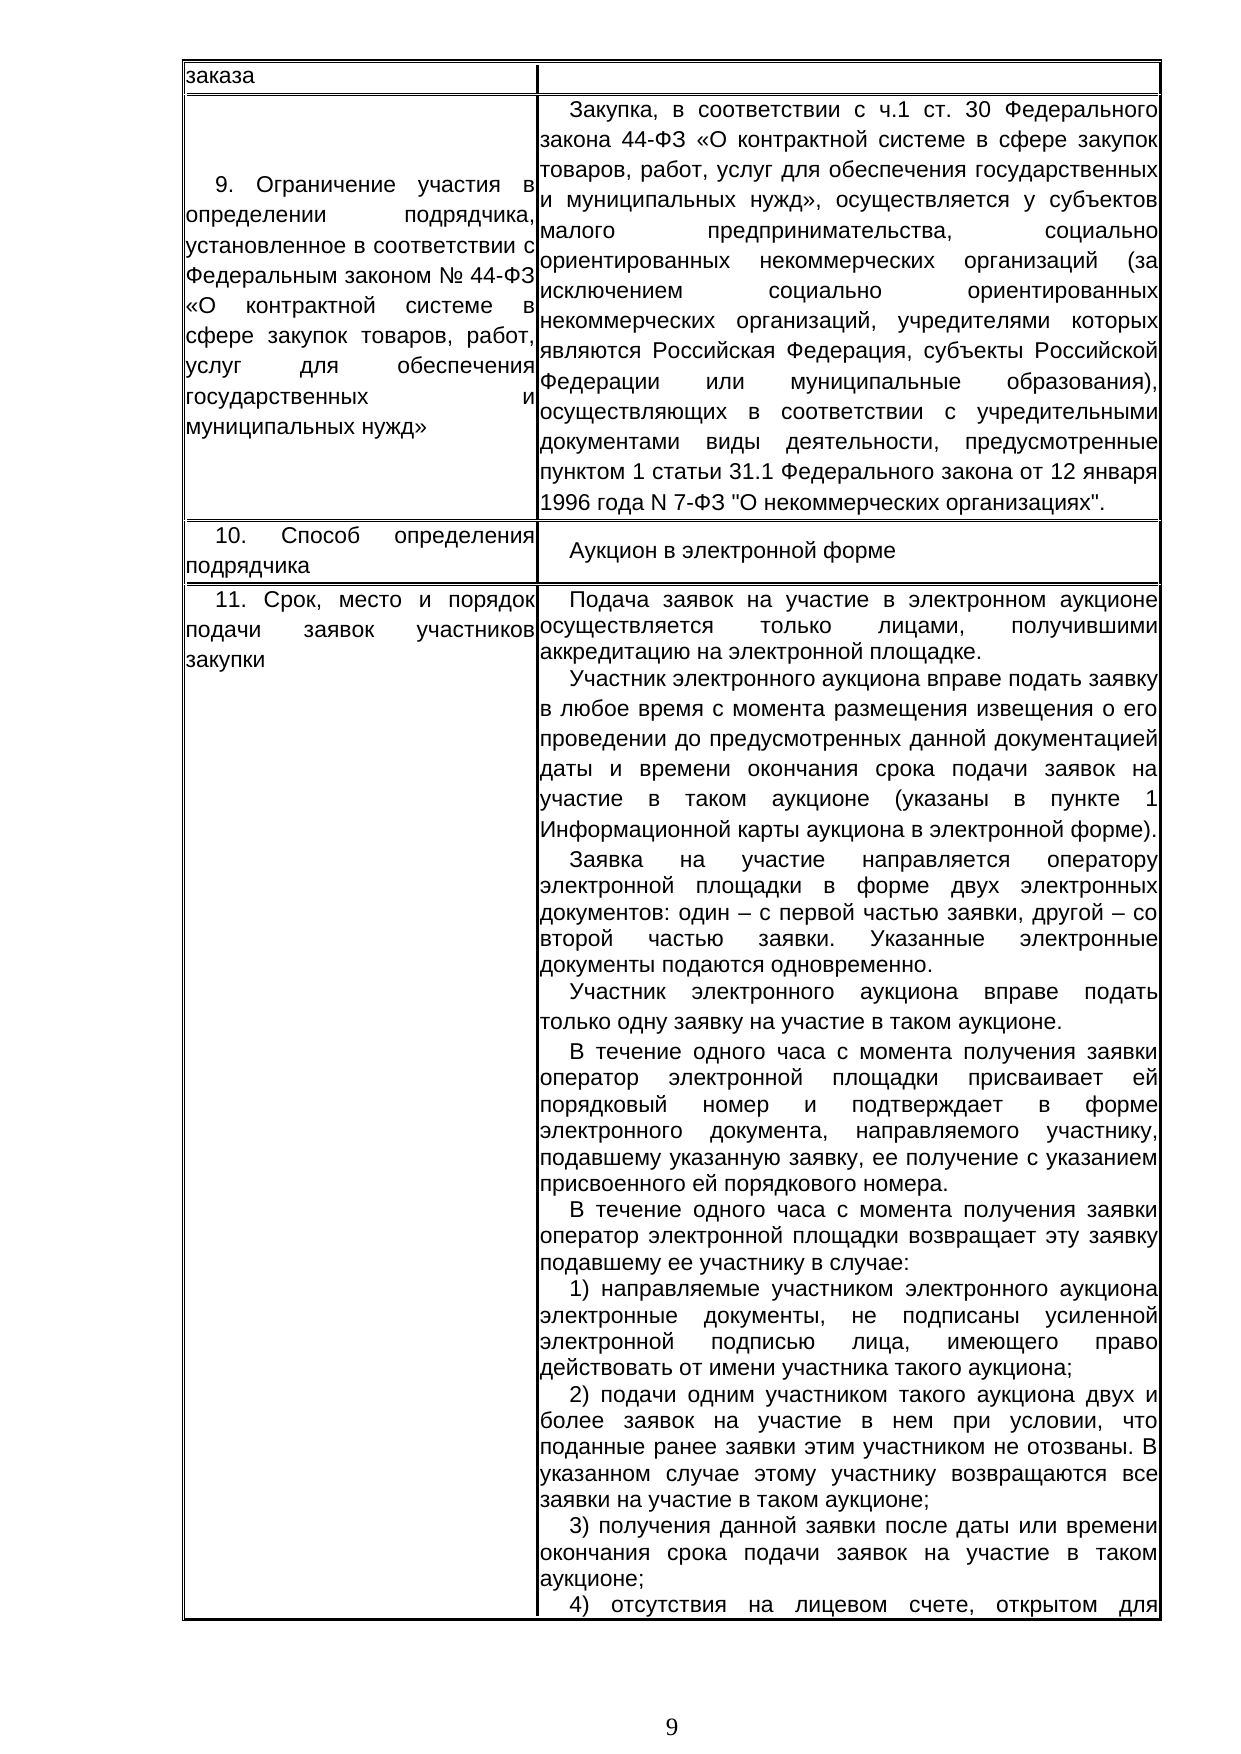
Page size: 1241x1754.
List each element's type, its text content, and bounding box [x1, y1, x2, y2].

table_cell Аукцион в электронной форме [537, 519, 1161, 582]
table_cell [185, 582, 537, 1618]
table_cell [185, 63, 537, 92]
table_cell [537, 582, 1160, 1618]
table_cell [537, 63, 1159, 92]
table_cell 10. Способ определения подрядчика [183, 519, 537, 582]
table_cell Закупка, в соответствии с ч.1 ст. 30 Федерального закона 44-ФЗ «О контрактной системе в сфере закупок товаров, работ, услуг для обеспечения государственных и муниципальных нужд», осуществляется у субъектов малого предпринимательства, социально ориентированных некоммерческих организаций (за исключением социально ориентированных некоммерческих организаций, учредителями которых являются Российская Федерация, субъекты Российской Федерации или муниципальные образования), осуществляющих в соответствии с учредительными документами виды деятельности, предусмотренные пунктом 1 статьи 31.1 Федерального закона от 12 января 1996 года N 7-ФЗ "О некоммерческих организациях". [539, 93, 1160, 519]
table_cell 9. Ограничение участия в определении подрядчика, установленное в соответствии с Федеральным законом № 44-ФЗ «О контрактной системе в сфере закупок товаров, работ, услуг для обеспечения государственных и муниципальных нужд» [185, 93, 536, 519]
